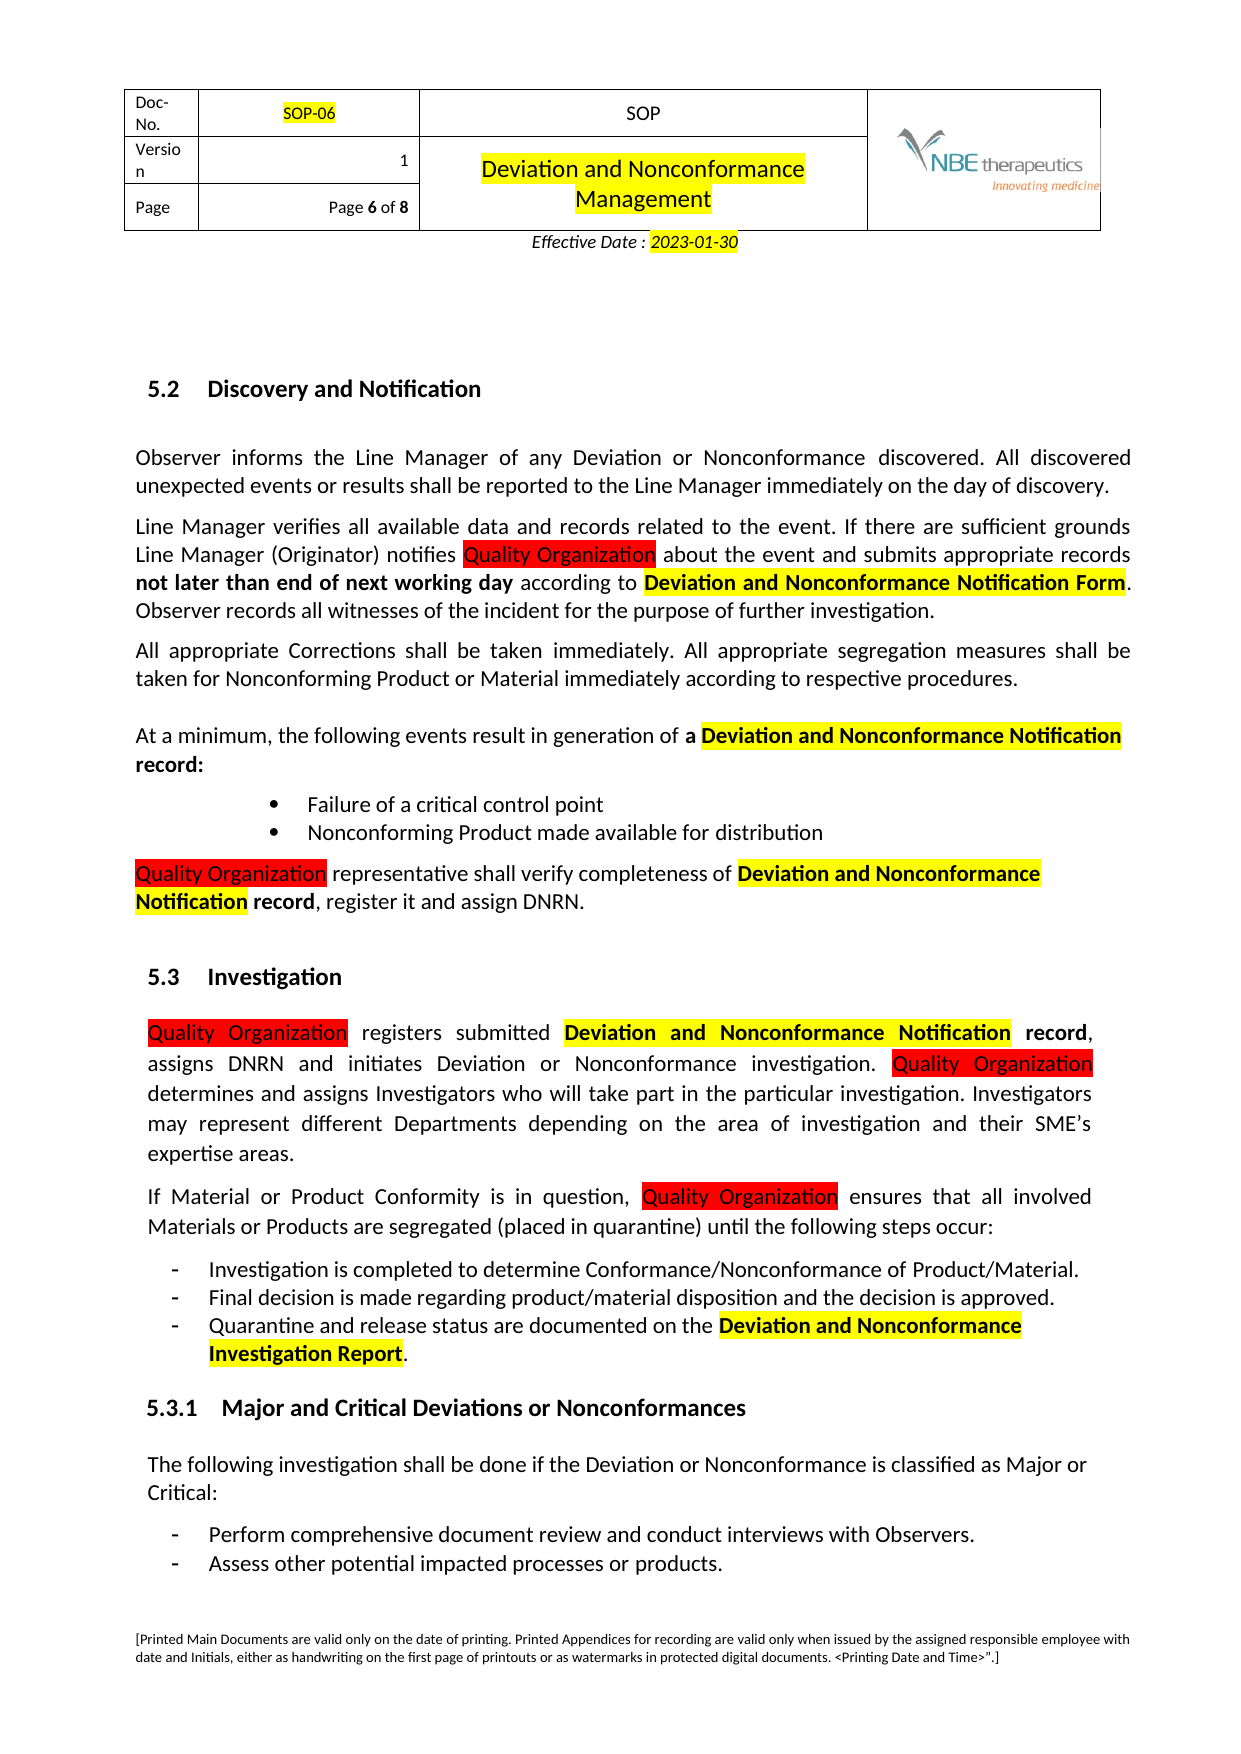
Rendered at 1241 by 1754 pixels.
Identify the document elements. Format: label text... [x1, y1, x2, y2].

subtitle Discovery and Notification [147, 373, 1132, 404]
text Observer informs the Line Manager of any Deviation or Nonconformance discovered. All discovered unexpected events or results shall be reported to the Line Manager immediately on the day of discovery. [135, 443, 1132, 499]
text Quality Organization registers submitted Deviation and Nonconformance Notification record, assigns DNRN and initiates Deviation or Nonconformance investigation. Quality Organization determines and assigns Investigators who will take part in the particular investigation. Investigators may represent different Departments depending on the area of investigation and their SME’s expertise areas. [147, 1018, 1093, 1167]
text Line Manager verifies all available data and records related to the event. If there are sufficient grounds Line Manager (Originator) notifies Quality Organization about the event and submits appropriate records not later than end of next working day according to Deviation and Nonconformance Notification Form. Observer records all witnesses of the incident for the purpose of further investigation. [135, 512, 1132, 624]
text All appropriate Corrections shall be taken immediately. All appropriate segregation measures shall be taken for Nonconforming Product or Material immediately according to respective procedures. [135, 637, 1132, 693]
list Investigation is completed to determine Conformance/Nonconformance of Product/Material. [171, 1255, 1132, 1283]
subtitle Major and Critical Deviations or Nonconformances [146, 1392, 1132, 1422]
list Perform comprehensive document review and conduct interviews with Observers. [171, 1521, 1132, 1549]
list Failure of a critical control point [270, 790, 1132, 818]
picture [897, 128, 1101, 192]
list Quarantine and release status are documented on the Deviation and Nonconformance Investigation Report. [171, 1311, 1132, 1367]
text Quality Organization representative shall verify completeness of Deviation and Nonconformance Notification record, register it and assign DNRN. [248, 859, 1132, 915]
text At a minimum, the following events result in generation of a Deviation and Nonconformance Notification record: [135, 722, 1132, 778]
subtitle Investigation [147, 961, 1132, 991]
list Assess other potential impacted processes or products. [171, 1549, 1132, 1577]
text The following investigation shall be done if the Deviation or Nonconformance is classified as Major or Critical: [147, 1450, 1132, 1506]
list Final decision is made regarding product/material disposition and the decision is approved. [171, 1283, 1124, 1311]
list Nonconforming Product made available for distribution [270, 818, 1132, 846]
text If Material or Product Conformity is in question, Quality Organization ensures that all involved Materials or Products are segregated (placed in quarantine) until the following steps occur: [147, 1182, 1093, 1240]
